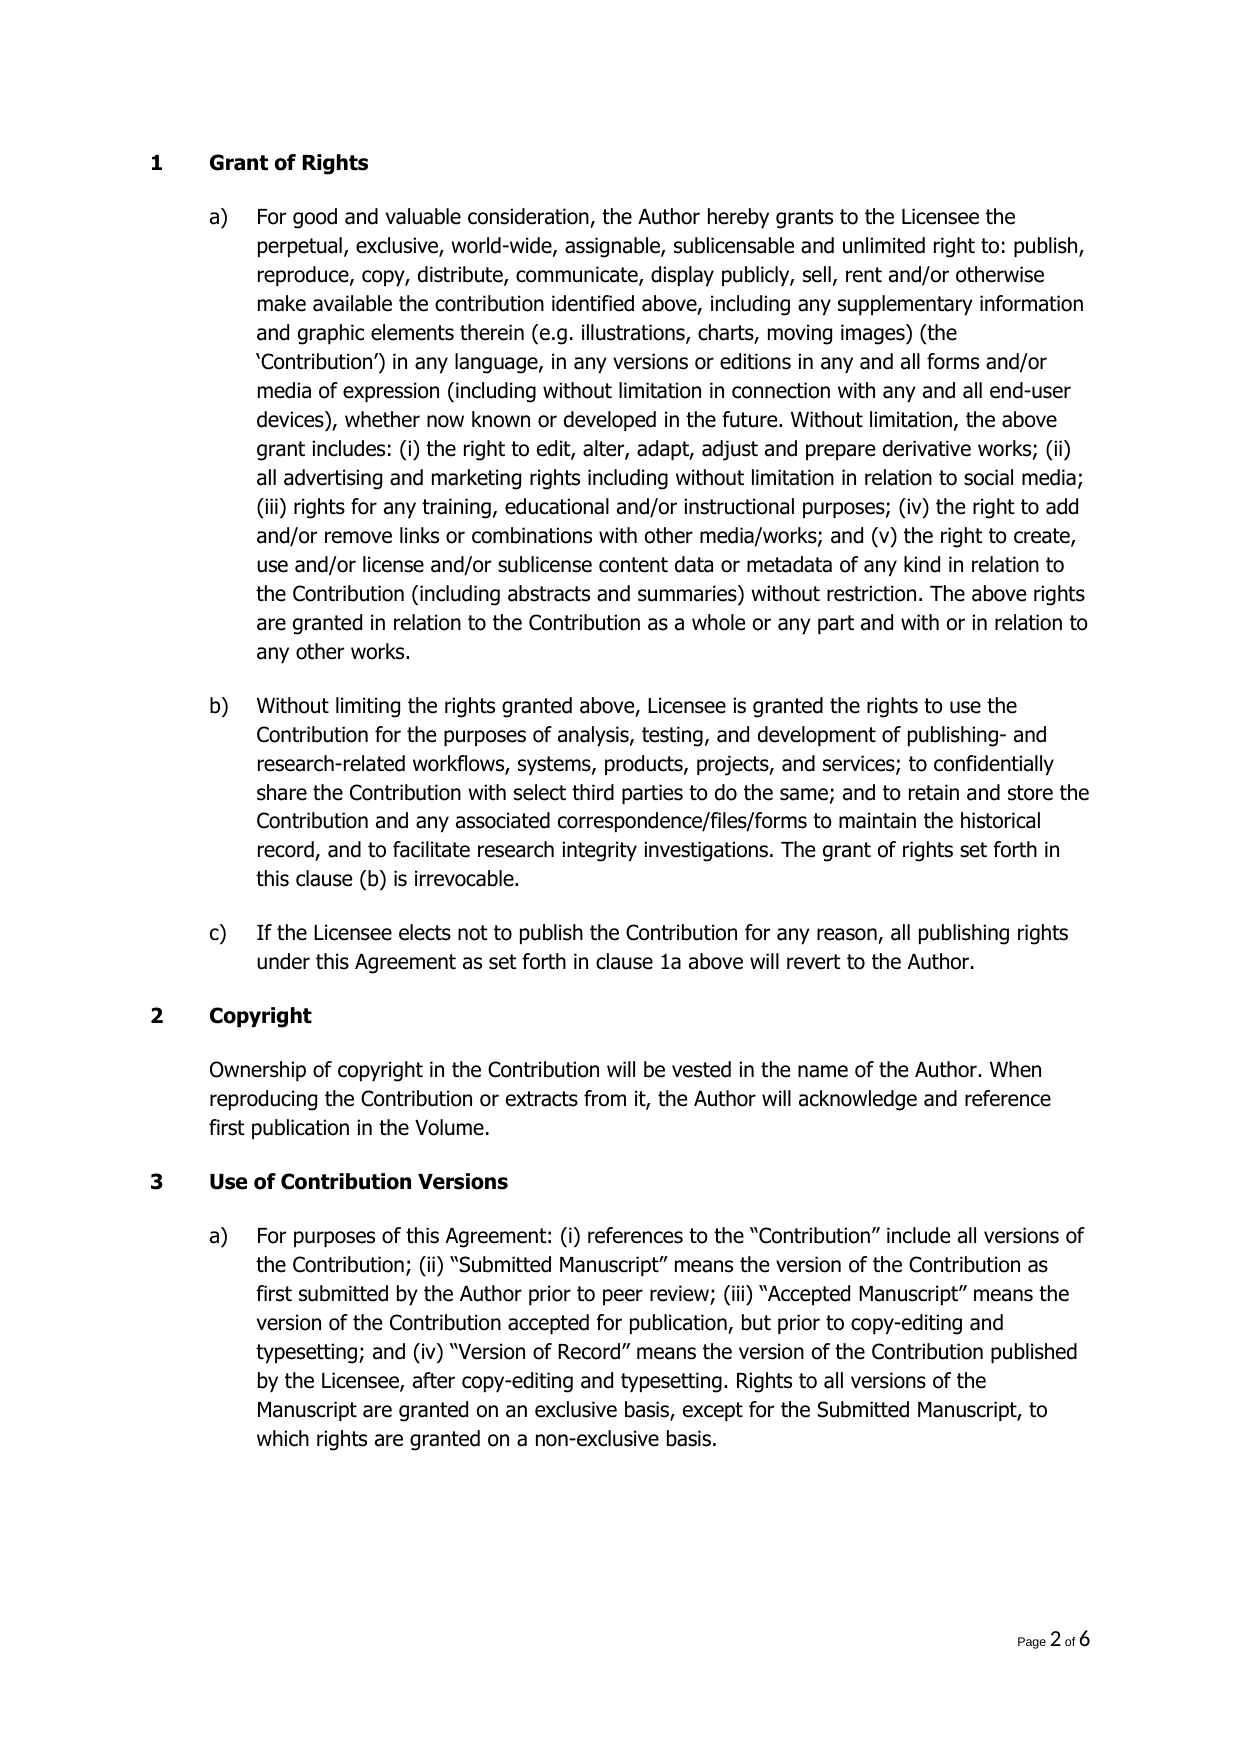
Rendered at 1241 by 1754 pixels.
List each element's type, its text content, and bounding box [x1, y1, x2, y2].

list Grant of Rights [150, 150, 1090, 175]
list Copyright [150, 1003, 1090, 1028]
list Use of Contribution Versions [150, 1169, 1090, 1194]
list For good and valuable consideration, the Author hereby grants to the Licensee the perpetual, exclusive, world-wide, assignable, sublicensable and unlimited right to: publish, reproduce, copy, distribute, communicate, display publicly, sell, rent and/or otherwise make available the contribution identified above, including any supplementary information and graphic elements therein (e.g. illustrations, charts, moving images) (the ‘Contribution’) in any language, in any versions or editions in any and all forms and/or media of expression (including without limitation in connection with any and all end-user devices), whether now known or developed in the future. Without limitation, the above grant includes: (i) the right to edit, alter, adapt, adjust and prepare derivative works; (ii) all advertising and marketing rights including without limitation in relation to social media; (iii) rights for any training, educational and/or instructional purposes; (iv) the right to add and/or remove links or combinations with other media/works; and (v) the right to create, use and/or license and/or sublicense content data or metadata of any kind in relation to the Contribution (including abstracts and summaries) without restriction. The above rights are granted in relation to the Contribution as a whole or any part and with or in relation to any other works. [209, 204, 1090, 663]
list Without limiting the rights granted above, Licensee is granted the rights to use the Contribution for the purposes of analysis, testing, and development of publishing- and research-related workflows, systems, products, projects, and services; to confidentially share the Contribution with select third parties to do the same; and to retain and store the Contribution and any associated correspondence/files/forms to maintain the historical record, and to facilitate research integrity investigations. The grant of rights set forth in this clause (b) is irrevocable. [209, 692, 1090, 891]
text Ownership of copyright in the Contribution will be vested in the name of the Author. When reproducing the Contribution or extracts from it, the Author will acknowledge and reference first publication in the Volume. [209, 1057, 1090, 1140]
list For purposes of this Agreement: (i) references to the “Contribution” include all versions of the Contribution; (ii) “Submitted Manuscript” means the version of the Contribution as first submitted by the Author prior to peer review; (iii) “Accepted Manuscript” means the version of the Contribution accepted for publication, but prior to copy-editing and typesetting; and (iv) “Version of Record” means the version of the Contribution published by the Licensee, after copy-editing and typesetting. Rights to all versions of the Manuscript are granted on an exclusive basis, except for the Submitted Manuscript, to which rights are granted on a non-exclusive basis. [209, 1223, 1090, 1451]
list If the Licensee elects not to publish the Contribution for any reason, all publishing rights under this Agreement as set forth in clause 1a above will revert to the Author. [209, 920, 1090, 974]
